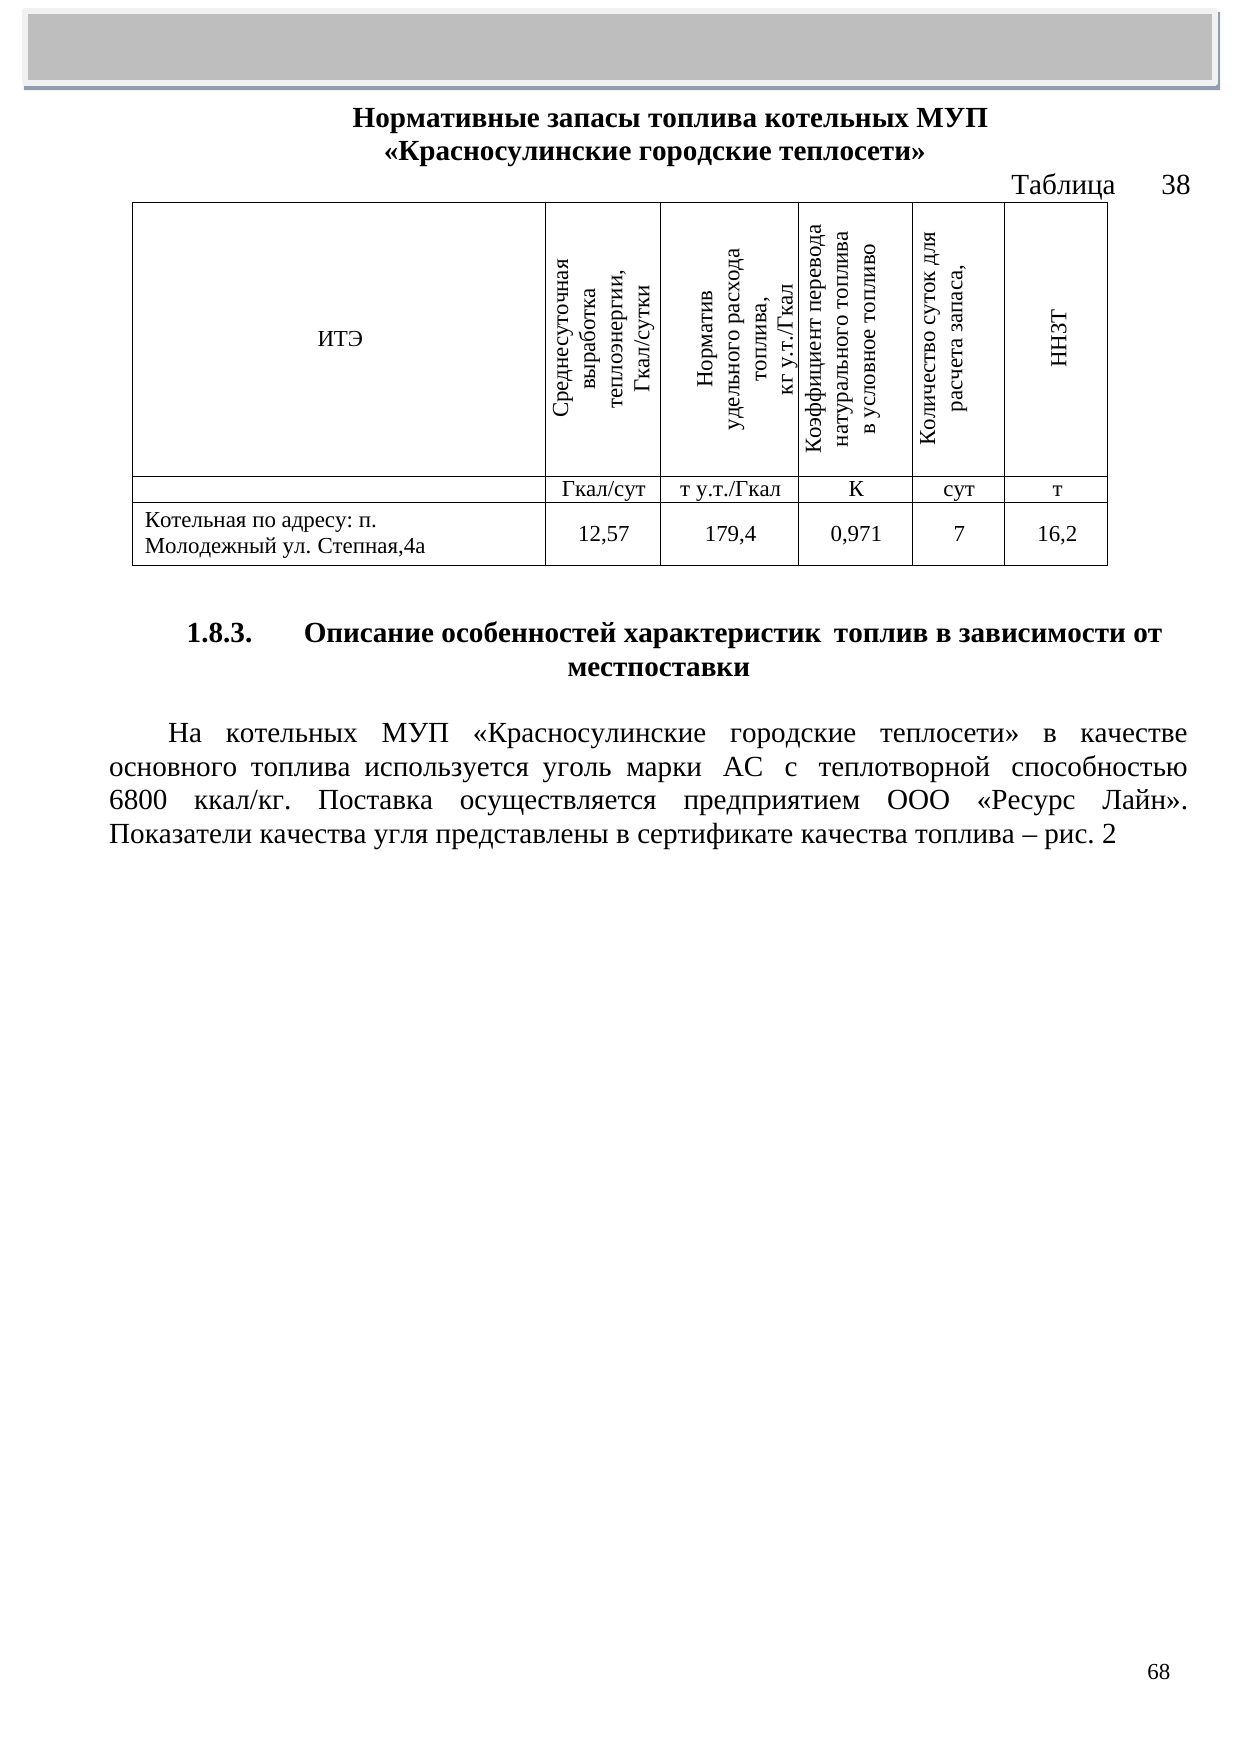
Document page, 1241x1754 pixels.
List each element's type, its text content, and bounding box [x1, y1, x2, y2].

text На котельных МУП «Красносулинские городские теплосети» в качестве основного топлива используется уголь марки АС с теплотворной способностью 6800 ккал/кг. Поставка осуществляется предприятием ООО «Ресурс Лайн». Показатели качества угля представлены в сертификате качества топлива – рис. 2 [109, 715, 1188, 849]
table_header Коэффициент перевода натурального топлива в условное топливо [799, 203, 912, 476]
text местпоставки [567, 649, 1236, 683]
table_cell 0,971 [799, 503, 912, 565]
table_cell 179,4 [661, 503, 798, 565]
table_header Среднесуточная выработка теплоэнергии, Гкал/сутки [546, 203, 660, 476]
table_cell сут [913, 477, 1004, 502]
table_cell К [799, 477, 912, 502]
table_header Количество суток для расчета запаса, [913, 203, 1004, 476]
table_cell т [1005, 477, 1107, 502]
table_cell Котельная по адресу: п. Молодежный ул. Степная,4а [133, 503, 545, 565]
subtitle Нормативные запасы топлива котельных МУП [147, 100, 1193, 134]
table_cell 16,2 [1005, 503, 1107, 565]
text «Красносулинские городские теплосети» [116, 134, 1193, 167]
table_header Норматив удельного расхода топлива, кг у.т./Гкал [661, 203, 798, 476]
table_cell т у.т./Гкал [661, 477, 798, 502]
table_cell Гкал/сут [546, 477, 660, 502]
subtitle Описание особенностей характеристик топлив в зависимости от [186, 616, 1236, 649]
table_cell 12,57 [546, 503, 660, 565]
table_header ИТЭ [133, 203, 545, 476]
table_cell [133, 477, 545, 502]
text Таблица 38 [965, 167, 1236, 201]
table_header ННЗТ [1005, 203, 1107, 476]
table_cell 7 [913, 503, 1004, 565]
